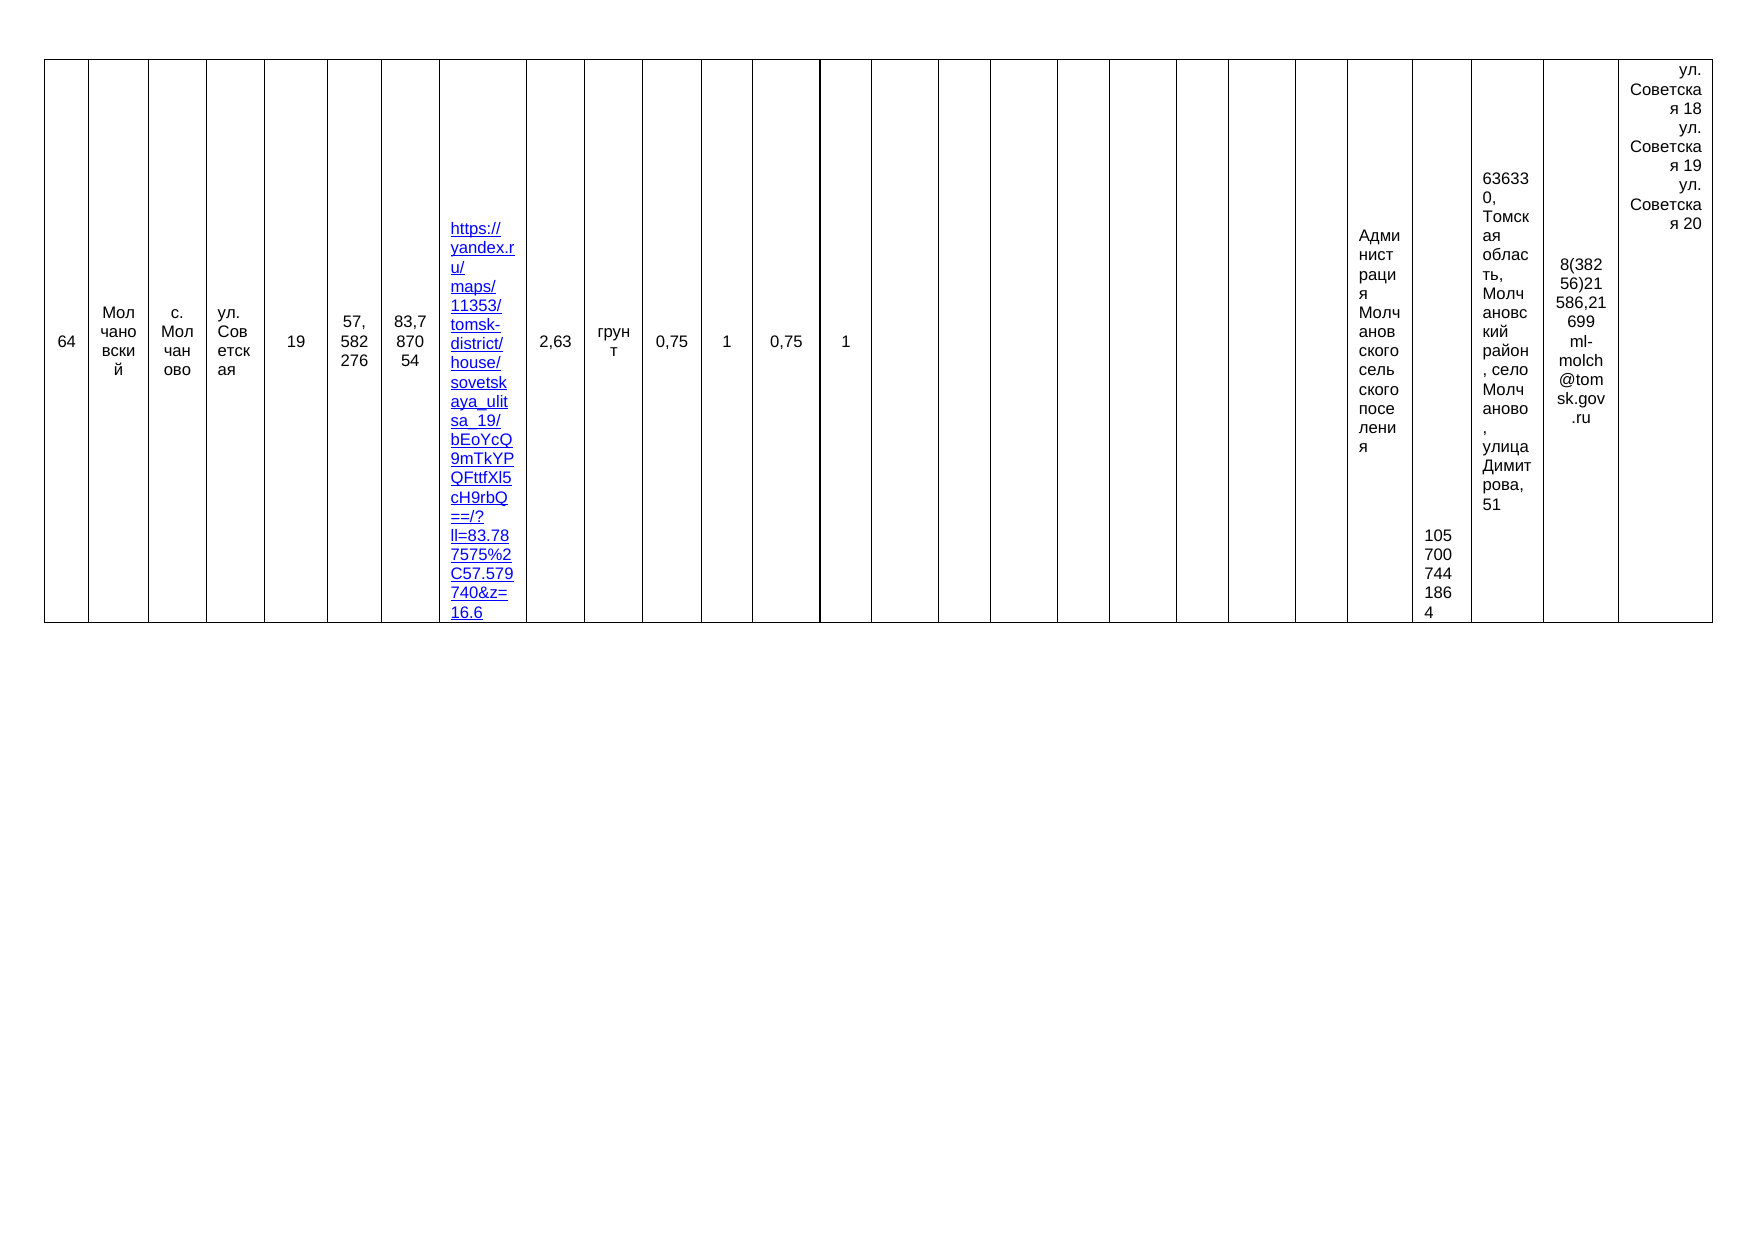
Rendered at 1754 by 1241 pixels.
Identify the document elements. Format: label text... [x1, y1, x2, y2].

table_cell 57,582276 [328, 60, 381, 622]
table_cell 1057007441864 [1413, 60, 1471, 622]
table_cell ул. Советская 18 ул. Советская 19 ул. Советская 20 [1619, 60, 1712, 622]
table_cell [1177, 60, 1228, 622]
table_cell 1 [821, 60, 871, 622]
table_cell [991, 60, 1057, 622]
table_cell [872, 60, 938, 622]
table_cell 8(38256)21586,21699 ml-molch@tomsk.gov.ru [1544, 60, 1618, 622]
table_cell [939, 60, 990, 622]
table_cell 0,75 [753, 60, 819, 622]
table_cell ул. Советская [207, 60, 264, 622]
table_cell Администрация Молчановского сельского поселения [1348, 60, 1412, 622]
table_cell 0,75 [643, 60, 701, 622]
table_cell [1058, 60, 1109, 622]
table_cell 19 [265, 60, 327, 622]
table_cell [1296, 60, 1347, 622]
table_cell Молчановский [89, 60, 148, 622]
table_cell 64 [45, 60, 88, 622]
table_cell https://yandex.ru/maps/11353/tomsk-district/house/sovetskaya_ulitsa_19/bEoYcQ9mTkYPQFttfXl5cH9rbQ==/?ll=83.787575%2C57.579740&z=16.6 [440, 60, 526, 622]
table_cell грунт [585, 60, 642, 622]
table_cell с. Молчаново [149, 60, 206, 622]
table_cell [1229, 60, 1295, 622]
table_cell 1 [702, 60, 752, 622]
table_cell 83,787054 [382, 60, 439, 622]
table_cell 636330, Томская область, Молчановский район, село Молчаново, улица Димитрова, 51 [1472, 60, 1543, 622]
table_cell 2,63 [527, 60, 584, 622]
table_cell [1110, 60, 1176, 622]
